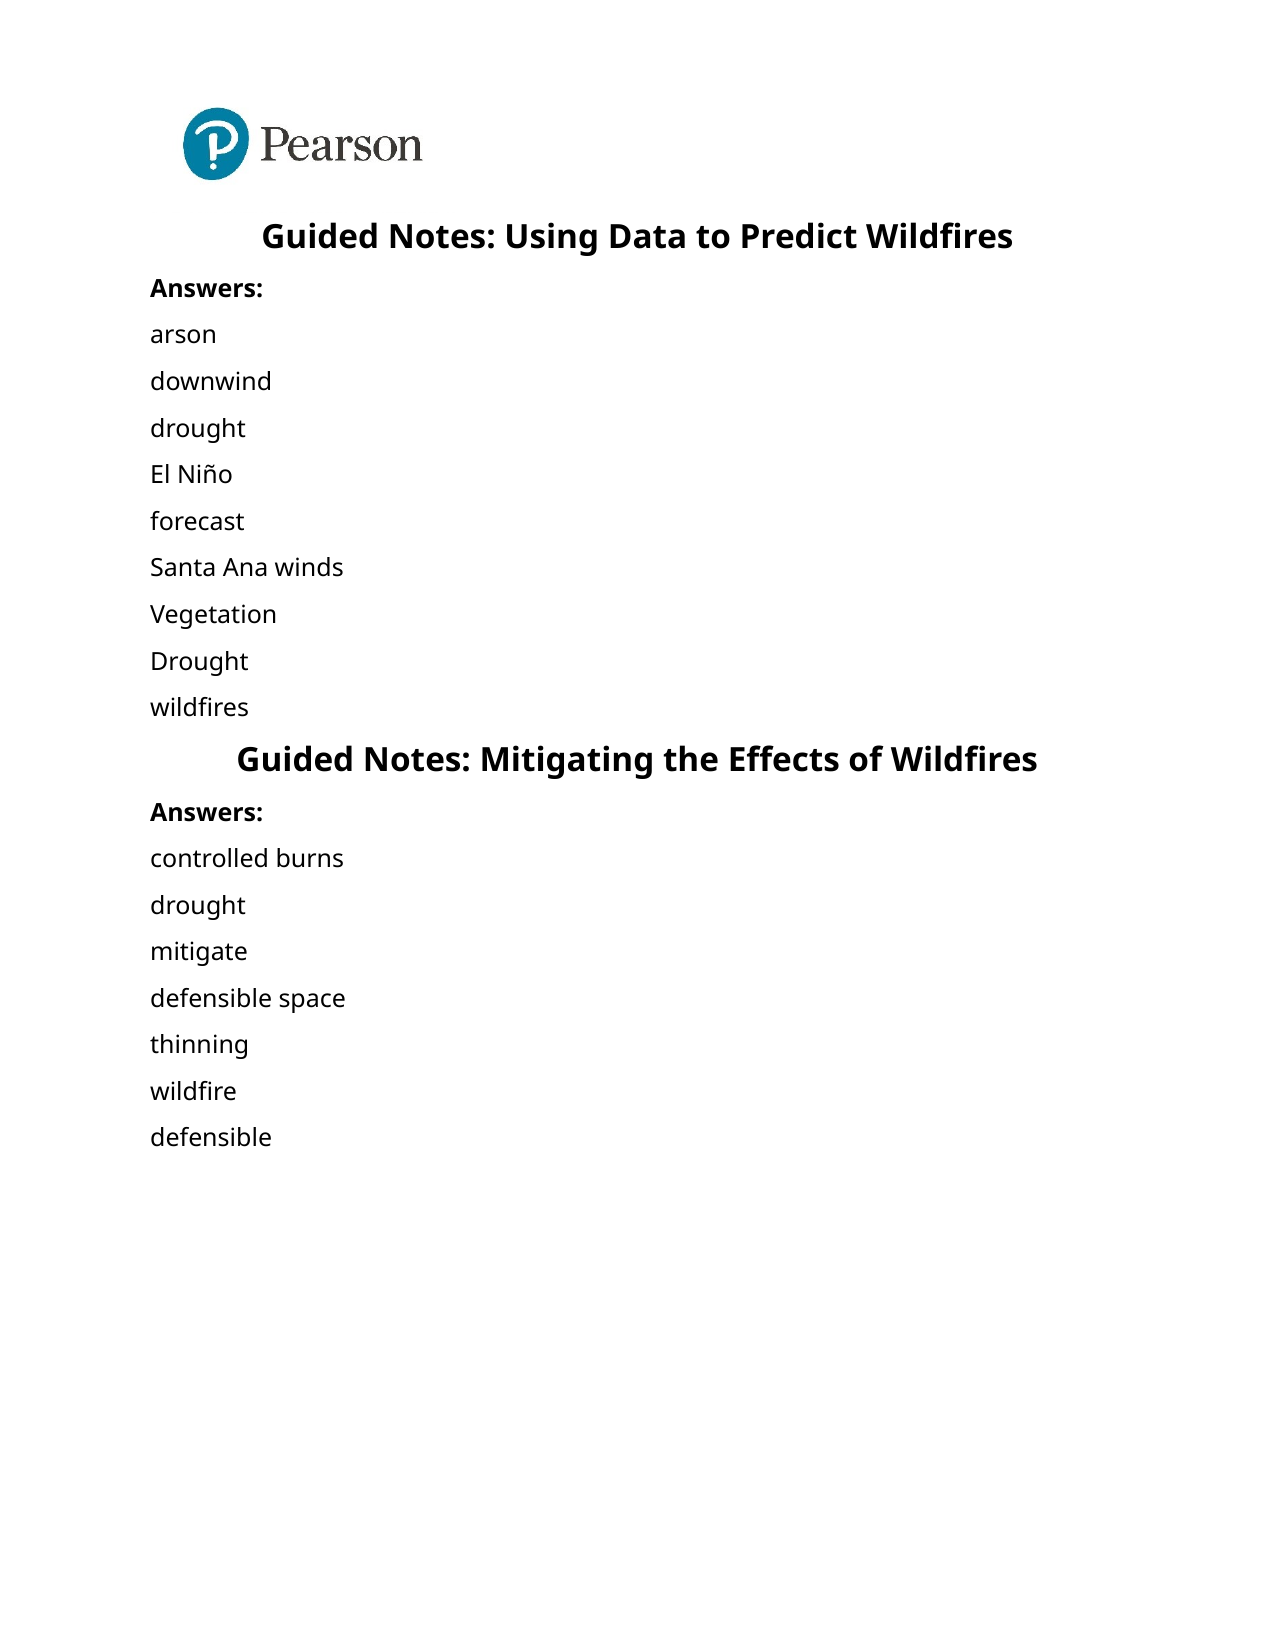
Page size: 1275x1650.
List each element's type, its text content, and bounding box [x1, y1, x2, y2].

text thinning [150, 1027, 1125, 1061]
text Vegetation [150, 597, 1125, 631]
text wildfires [150, 690, 1125, 724]
text Guided Notes: Using Data to Predict Wildfires [150, 213, 1125, 258]
text drought [150, 887, 1125, 921]
text El Niño [150, 457, 1125, 491]
text arson [150, 317, 1125, 351]
text drought [150, 410, 1125, 444]
text forecast [150, 503, 1125, 537]
text Drought [150, 643, 1125, 677]
text Santa Ana winds [150, 550, 1125, 584]
text defensible [150, 1120, 1125, 1154]
text Guided Notes: Mitigating the Effects of Wildfires [150, 736, 1125, 782]
text Answers: [150, 794, 1125, 828]
text Answers: [150, 271, 1125, 305]
picture [150, 75, 455, 213]
text controlled burns [150, 841, 1125, 875]
text wildfire [150, 1073, 1125, 1108]
text mitigate [150, 934, 1125, 968]
text defensible space [150, 980, 1125, 1014]
text downwind [150, 364, 1125, 398]
